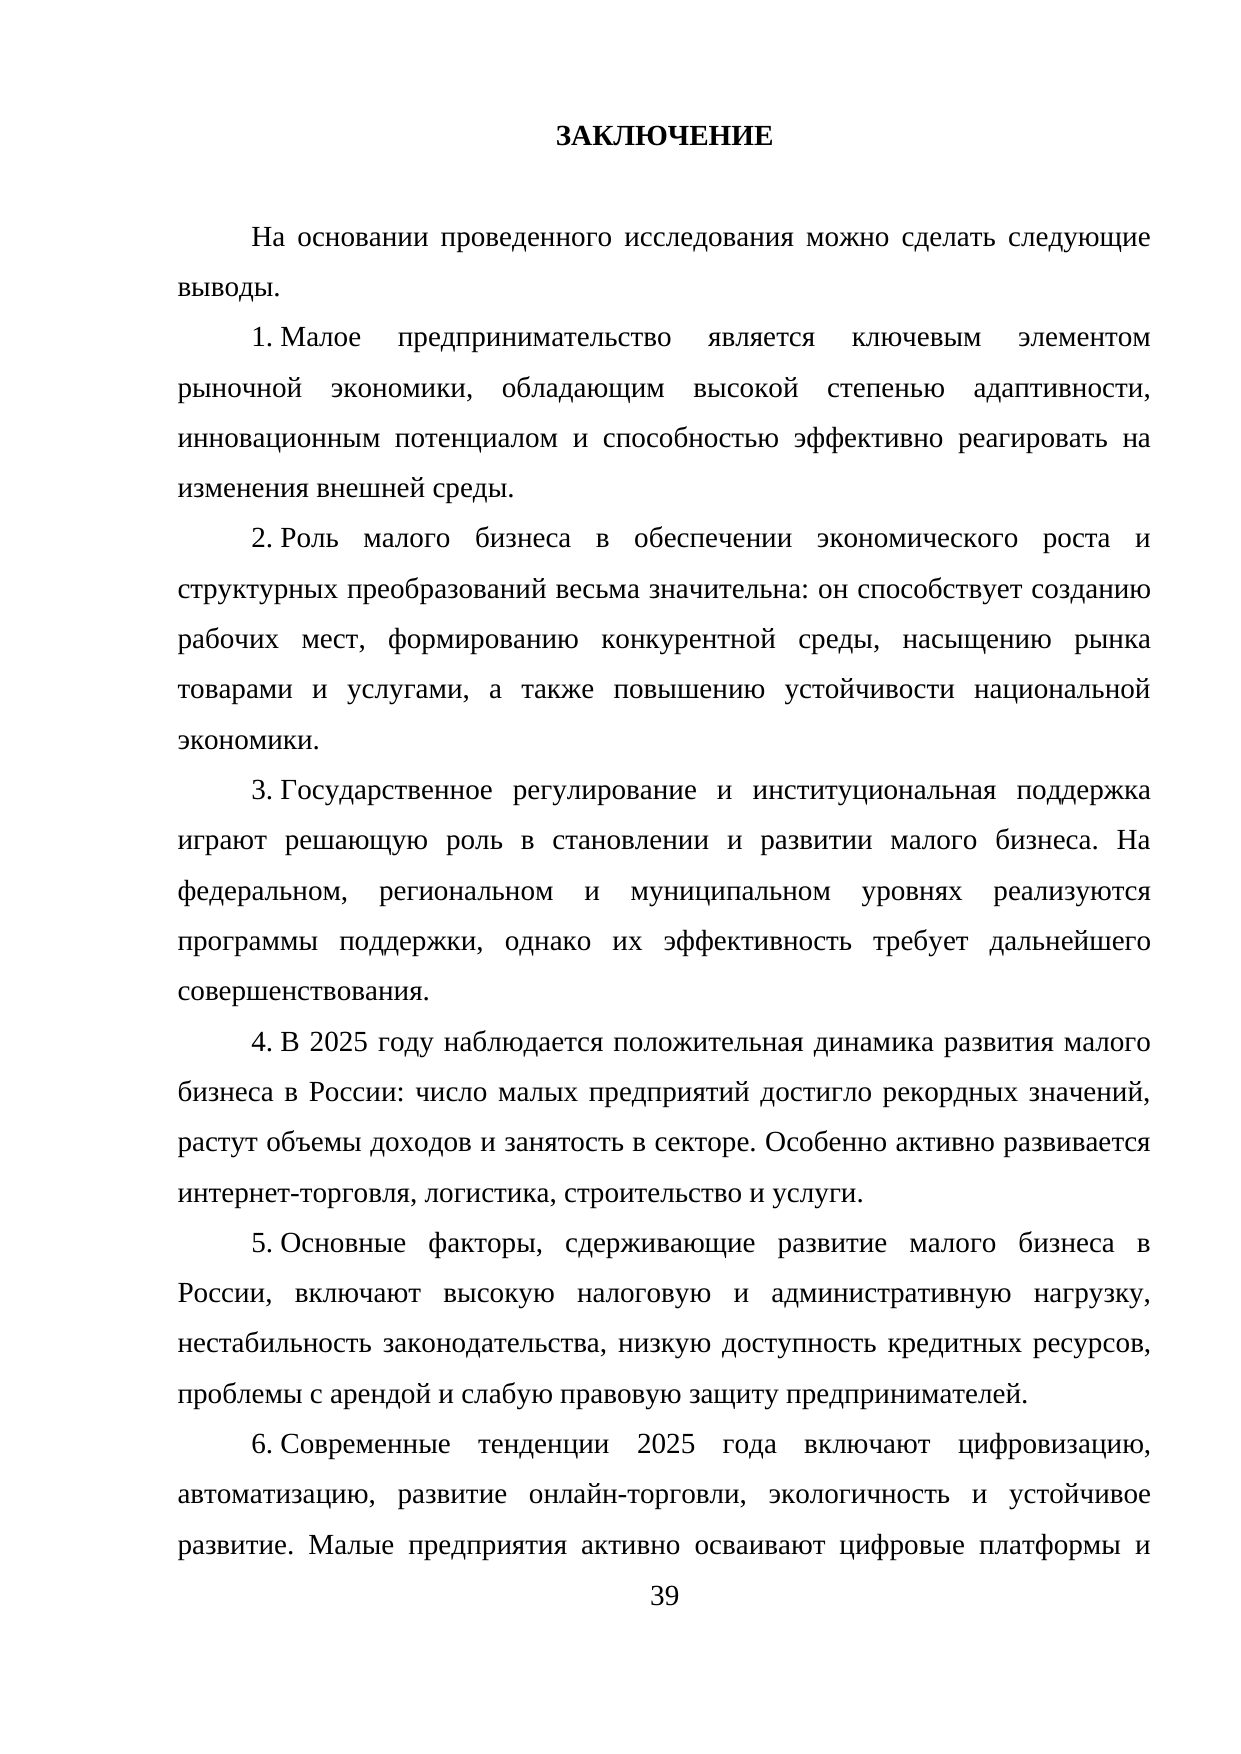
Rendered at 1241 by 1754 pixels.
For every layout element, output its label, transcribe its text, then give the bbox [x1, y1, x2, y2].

text 4. В 2025 году наблюдается положительная динамика развития малого бизнеса в России: число малых предприятий достигло рекордных значений, растут объемы доходов и занятость в секторе. Особенно активно развивается интернет-торговля, логистика, строительство и услуги. [177, 1024, 1152, 1208]
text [177, 1426, 1152, 1560]
text ЗАКЛЮчение [177, 118, 1152, 152]
text 5. Основные факторы, сдерживающие развитие малого бизнеса в России, включают высокую налоговую и административную нагрузку, нестабильность законодательства, низкую доступность кредитных ресурсов, проблемы с арендой и слабую правовую защиту предпринимателей. [177, 1225, 1152, 1409]
text На основании проведенного исследования можно сделать следующие выводы. [177, 219, 1152, 303]
text 3. Государственное регулирование и институциональная поддержка играют решающую роль в становлении и развитии малого бизнеса. На федеральном, региональном и муниципальном уровнях реализуются программы поддержки, однако их эффективность требует дальнейшего совершенствования. [177, 772, 1152, 1007]
text 2. Роль малого бизнеса в обеспечении экономического роста и структурных преобразований весьма значительна: он способствует созданию рабочих мест, формированию конкурентной среды, насыщению рынка товарами и услугами, а также повышению устойчивости национальной экономики. [177, 521, 1152, 755]
text 1. Малое предпринимательство является ключевым элементом рыночной экономики, обладающим высокой степенью адаптивности, инновационным потенциалом и способностью эффективно реагировать на изменения внешней среды. [177, 319, 1152, 504]
